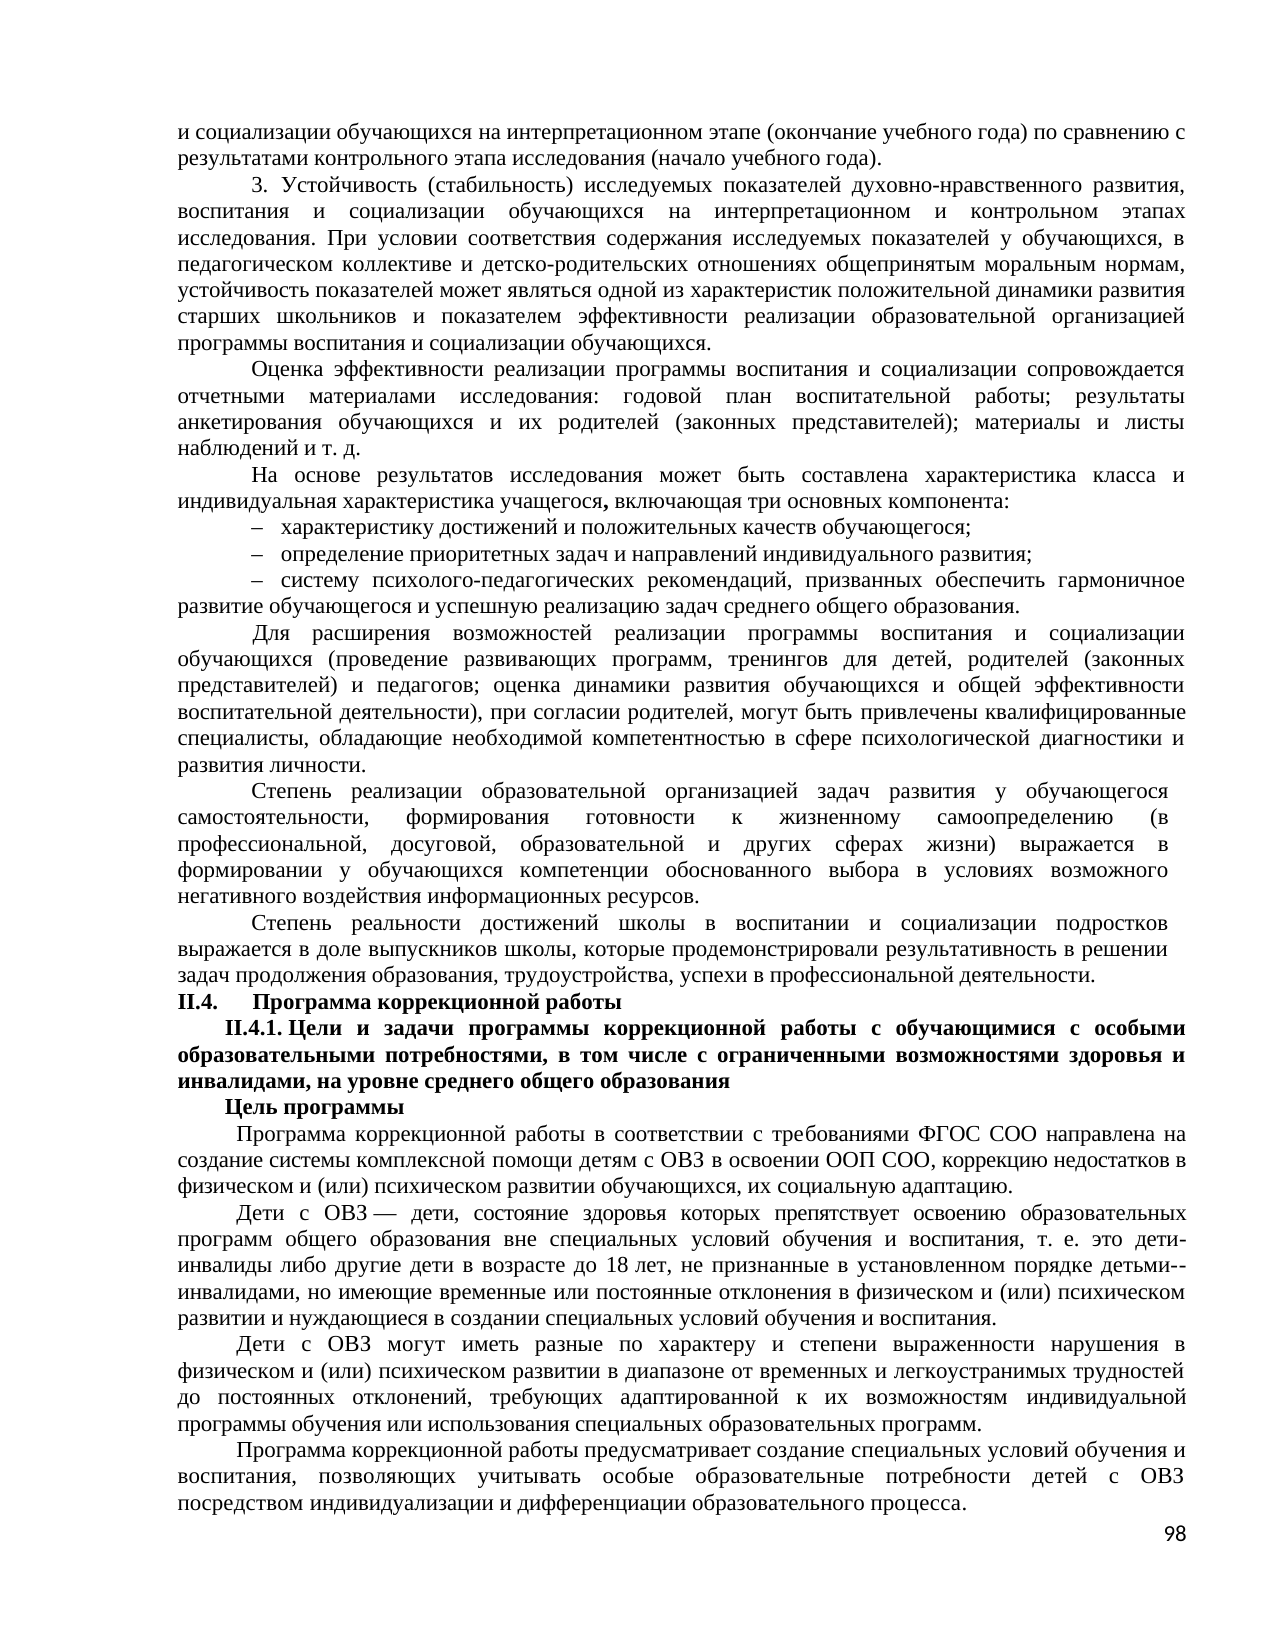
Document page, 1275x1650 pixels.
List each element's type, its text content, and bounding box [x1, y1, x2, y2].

text Дети с ОВЗ могут иметь разные по характеру и степени выраженности нарушения в физическом и (или) психическом развитии в диапазоне от временных и легкоустранимых трудностей до постоянных отклонений, требующих адаптированной к их возможностям индивидуальной программы обучения или использования специальных образовательных программ. [177, 1331, 1186, 1436]
list Устойчивость (стабильность) исследуемых показателей духовно-нравственного развития, воспитания и социализации обучающихся на интерпретационном и контрольном этапах исследования. При условии соответствия содержания исследуемых показателей у обучающихся, в педагогическом коллективе и детско-родительских отношениях общепринятым моральным нормам, устойчивость показателей может являться одной из характеристик положительной динамики развития старших школьников и показателем эффективности реализации образовательной организацией программы воспитания и социализации обучающихся. [177, 171, 1186, 355]
text Цель программы [177, 1093, 1186, 1120]
text II.4. Программа коррекционной работы [177, 988, 1186, 1014]
text II.4.1. Цели и задачи программы коррекционной работы с обучающимися с особыми образовательными потребностями, в том числе с ограниченными возможностями здоровья и инвалидами, на уровне среднего общего образования [177, 1014, 1186, 1093]
list систему психолого-педагогических рекомендаций, призванных обеспечить гармоничное развитие обучающегося и успешную реализацию задач среднего общего образования. [177, 566, 1186, 619]
text Программа коррекционной работы предусматривает создание специальных условий обучения и воспитания, позволяющих учитывать особые образовательные потребности детей с ОВЗ посредством индивидуализации и дифференциации образовательного процесса. [177, 1436, 1186, 1515]
list характеристику достижений и положительных качеств обучающегося; [177, 513, 1186, 540]
text Дети с ОВЗ — дети, состояние здоровья которых препятствует освоению образовательных программ общего образования вне специальных условий обучения и воспитания, т. е. это дети-инвалиды либо другие дети в возрасте до 18 лет, не признанные в установленном порядке детьми-инвалидами, но имеющие временные или постоянные отклонения в физическом и (или) психическом развитии и нуждающиеся в создании специальных условий обучения и воспитания. [177, 1199, 1186, 1331]
text На основе результатов исследования может быть составлена характеристика класса и индивидуальная характеристика учащегося, включающая три основных компонента: [177, 461, 1186, 513]
text Оценка эффективности реализации программы воспитания и социализации сопровождается отчетными материалами исследования: годовой план воспитательной работы; результаты анкетирования обучающихся и их родителей (законных представителей); материалы и листы наблюдений и т. д. [177, 355, 1186, 461]
text Программа коррекционной работы в соответствии с требованиями ФГОС СОО направлена на создание системы комплексной помощи детям с ОВЗ в освоении ООП СОО, коррекцию недостатков в физическом и (или) психическом развитии обучающихся, их социальную адаптацию. [177, 1120, 1186, 1199]
list Для расширения возможностей реализации программы воспитания и социализации обучающихся (проведение развивающих программ, тренингов для детей, родителей (законных представителей) и педагогов; оценка динамики развития обучающихся и общей эффективности воспитательной деятельности), при согласии родителей, могут быть привлечены квалифицированные специалисты, обладающие необходимой компетентностью в сфере психологической диагностики и развития личности. [177, 619, 1186, 777]
list определение приоритетных задач и направлений индивидуального развития; [177, 540, 1186, 566]
text Степень реализации образовательной организацией задач развития у обучающегося самостоятельности, формирования готовности к жизненному самоопределению (в профессиональной, досуговой, образовательной и других сферах жизни) выражается в формировании у обучающихся компетенции обоснованного выбора в условиях возможного негативного воздействия информационных ресурсов. [177, 777, 1170, 909]
text Степень реальности достижений школы в воспитании и социализации подростков выражается в доле выпускников школы, которые продемонстрировали результативность в решении задач продолжения образования, трудоустройства, успехи в профессиональной деятельности. [177, 909, 1169, 988]
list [177, 118, 1186, 171]
